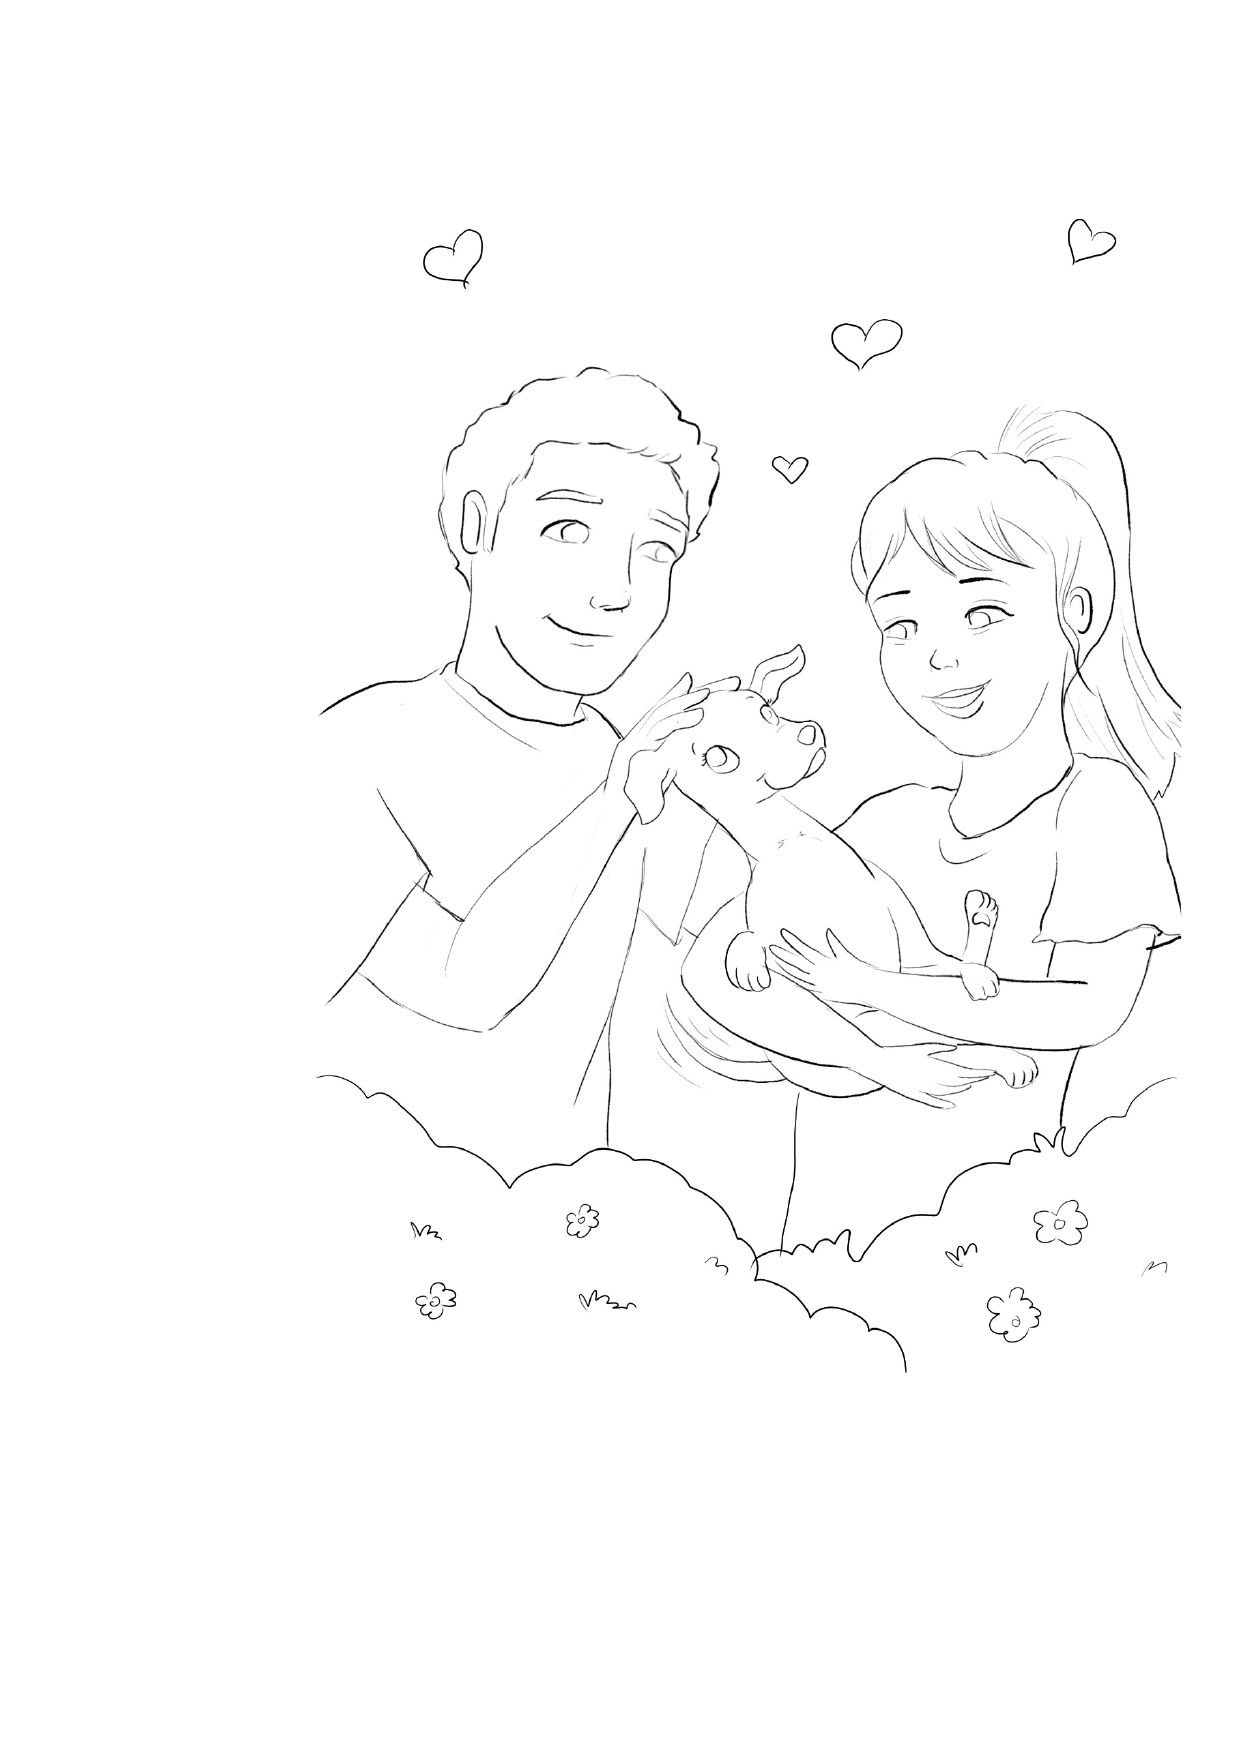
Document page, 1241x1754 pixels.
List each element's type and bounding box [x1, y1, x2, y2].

picture [316, 150, 1182, 1373]
